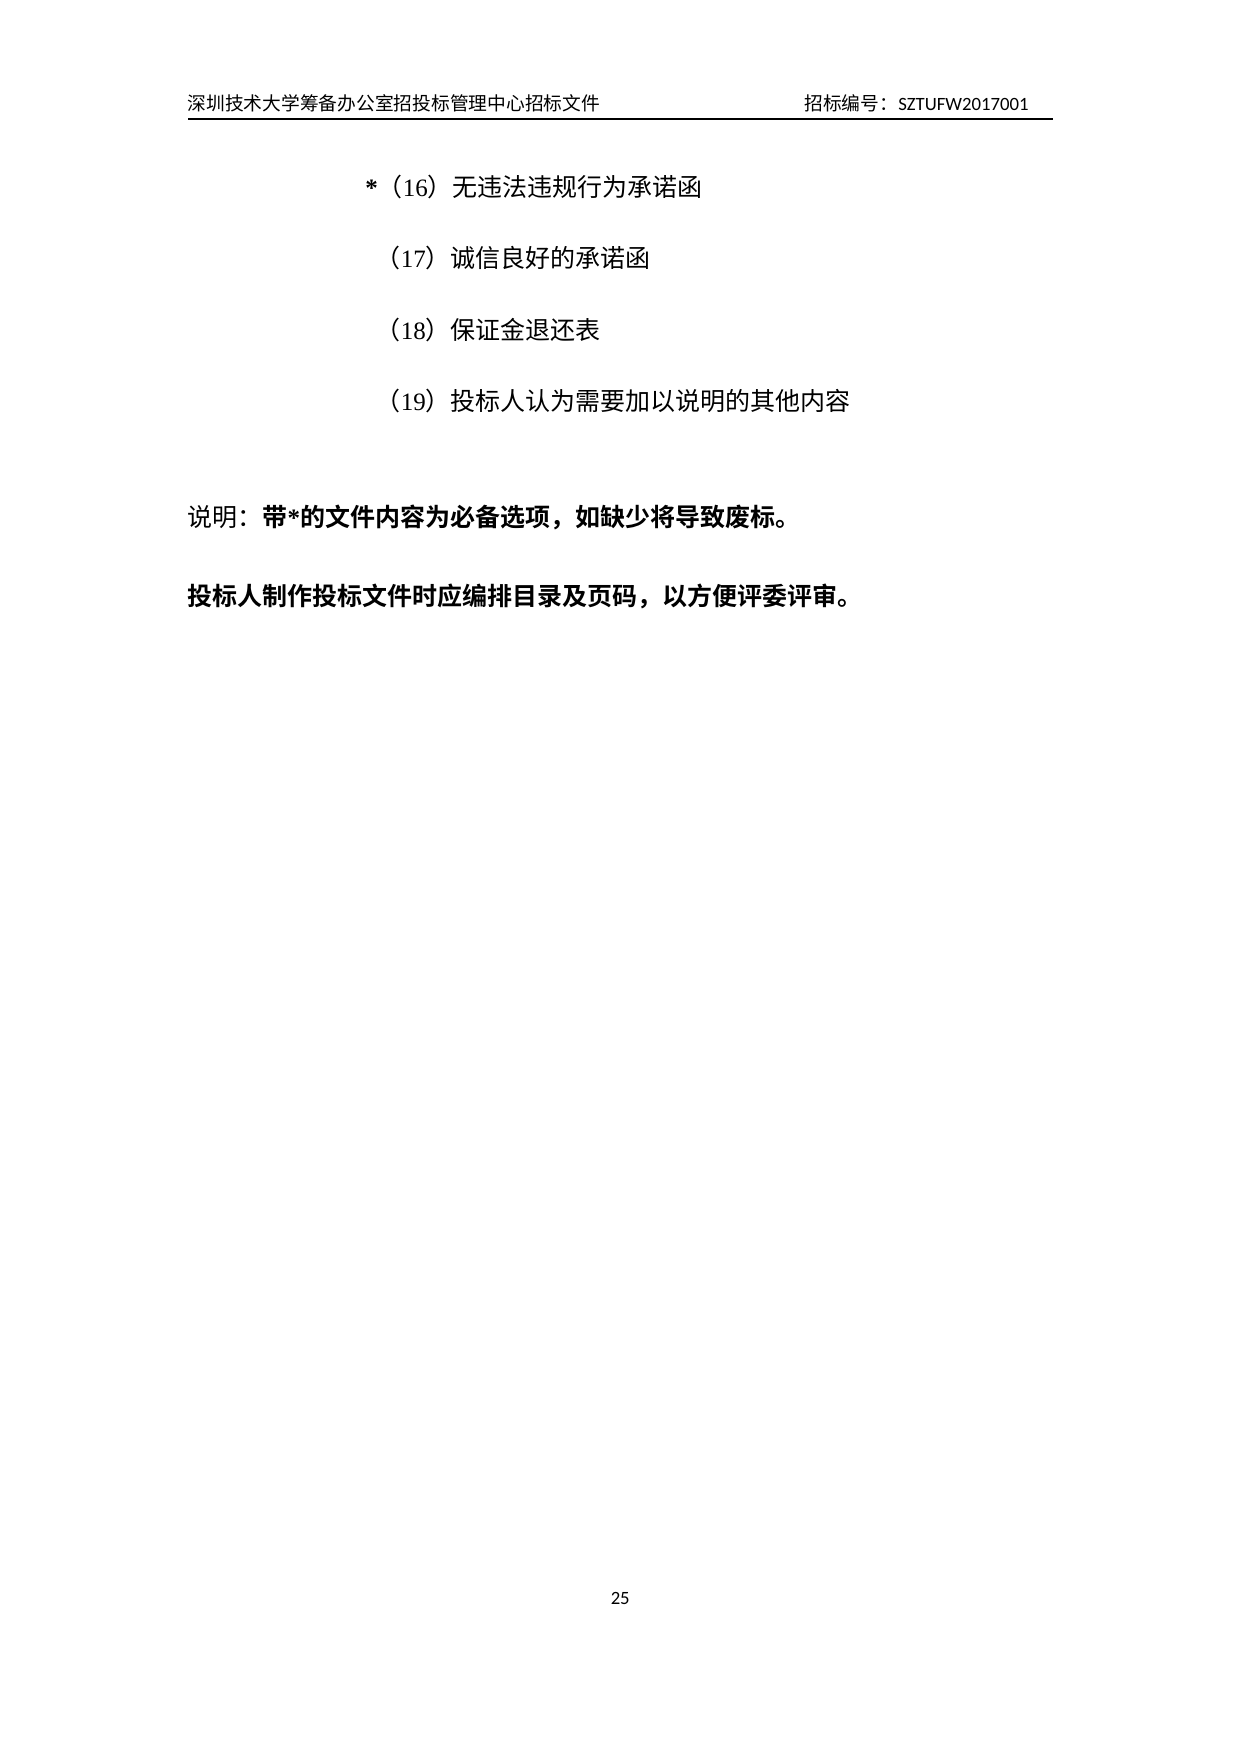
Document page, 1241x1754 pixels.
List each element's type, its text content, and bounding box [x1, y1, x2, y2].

text （19）投标人认为需要加以说明的其他内容 [187, 367, 1053, 432]
text （18）保证金退还表 [187, 296, 1053, 361]
text 投标人制作投标文件时应编排目录及页码，以方便评委评审。 [187, 562, 1053, 627]
text *（16）无违法违规行为承诺函 [187, 153, 1053, 218]
text 说明：带*的文件内容为必备选项，如缺少将导致废标。 [187, 483, 1053, 548]
text （17）诚信良好的承诺函 [187, 224, 1053, 289]
